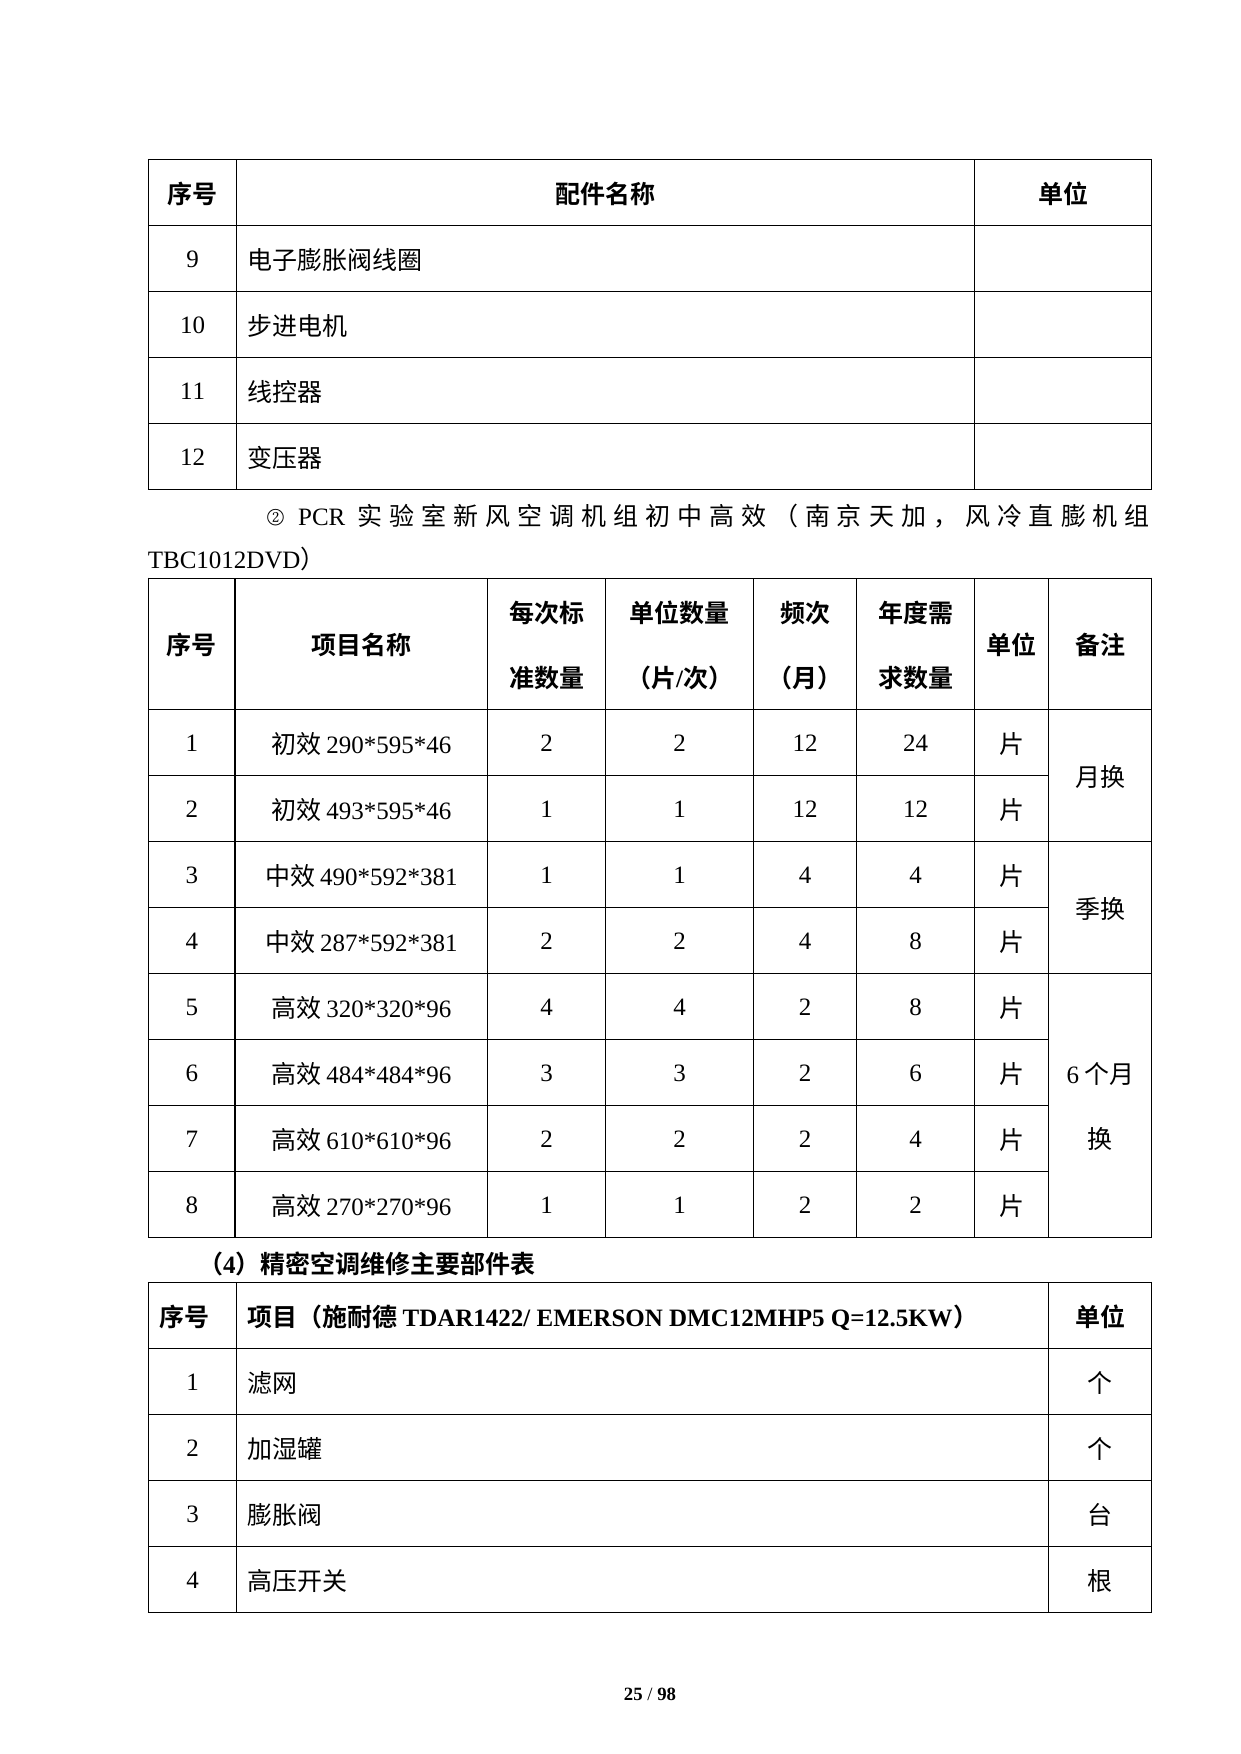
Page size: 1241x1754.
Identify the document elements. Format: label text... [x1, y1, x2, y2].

table_cell 片 [975, 842, 1048, 907]
table_cell 高效484*484*96 [236, 1040, 487, 1105]
table_header 序号 [149, 579, 234, 709]
table_header 单位 [1049, 1283, 1151, 1348]
table_cell 2 [149, 1415, 236, 1480]
table_cell 3 [606, 1040, 753, 1105]
table_cell 月换 [1049, 710, 1151, 841]
table_cell 4 [606, 974, 753, 1039]
table_cell 1 [488, 842, 605, 907]
table_cell 24 [857, 710, 974, 775]
table_cell 滤网 [237, 1349, 1048, 1414]
table_cell 8 [149, 1172, 234, 1237]
table_cell 初效493*595*46 [236, 776, 487, 841]
table_header 配件名称 [237, 160, 974, 225]
table_cell 片 [975, 1040, 1048, 1105]
table_cell 2 [488, 908, 605, 973]
table_cell 2 [754, 974, 856, 1039]
table_header 频次（月） [754, 579, 856, 709]
text （4）精密空调维修主要部件表 [148, 1238, 1152, 1282]
table_header 年度需求数量 [857, 579, 974, 709]
table_cell 1 [149, 710, 234, 775]
table_cell 12 [857, 776, 974, 841]
table_cell 片 [975, 974, 1048, 1039]
table_cell 片 [975, 776, 1048, 841]
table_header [237, 1283, 1048, 1348]
table_cell 初效290*595*46 [236, 710, 487, 775]
table_cell 2 [606, 908, 753, 973]
table_cell 12 [149, 424, 236, 489]
table_cell 线控器 [237, 358, 974, 423]
table_cell 个 [1049, 1349, 1151, 1414]
table_header 单位 [975, 579, 1048, 709]
table_cell 片 [975, 1172, 1048, 1237]
table_cell 4 [149, 908, 234, 973]
table_cell 变压器 [237, 424, 974, 489]
table_cell 高效270*270*96 [236, 1172, 487, 1237]
table_cell 6 [857, 1040, 974, 1105]
table_cell 2 [606, 710, 753, 775]
table_cell 1 [606, 1172, 753, 1237]
table_cell 5 [149, 974, 234, 1039]
table_cell 高压开关 [237, 1547, 1048, 1612]
table_cell 4 [488, 974, 605, 1039]
table_cell 台 [1049, 1481, 1151, 1546]
table_cell 1 [606, 776, 753, 841]
table_cell [975, 358, 1151, 423]
table_cell 季换 [1049, 842, 1151, 973]
table_header 单位数量（片/次） [606, 579, 753, 709]
table_cell 6 [149, 1040, 234, 1105]
table_cell 步进电机 [237, 292, 974, 357]
table_header 备注 [1049, 579, 1151, 709]
table_cell [975, 292, 1151, 357]
table_cell 1 [606, 842, 753, 907]
table_cell 2 [149, 776, 234, 841]
table_header 项目名称 [236, 579, 487, 709]
table_cell 2 [857, 1172, 974, 1237]
table_cell 片 [975, 1106, 1048, 1171]
table_cell 1 [149, 1349, 236, 1414]
table_header 单位 [975, 160, 1151, 225]
table_cell 2 [754, 1106, 856, 1171]
table_cell 3 [149, 842, 234, 907]
table_cell 6个月换 [1049, 974, 1151, 1237]
table_cell 8 [857, 908, 974, 973]
table_cell 8 [857, 974, 974, 1039]
table_cell 12 [754, 776, 856, 841]
text ② PCR实验室新风空调机组初中高效（南京天加，风冷直膨机组 TBC1012DVD） [148, 490, 1152, 578]
table_cell 4 [754, 842, 856, 907]
table_cell [975, 424, 1151, 489]
table_cell 中效287*592*381 [236, 908, 487, 973]
table_cell 11 [149, 358, 236, 423]
table_cell 1 [488, 776, 605, 841]
table_header 每次标准数量 [488, 579, 605, 709]
table_cell 膨胀阀 [237, 1481, 1048, 1546]
table_header 序号 [149, 160, 236, 225]
table_cell 4 [857, 842, 974, 907]
table_cell 4 [754, 908, 856, 973]
table_cell 2 [754, 1040, 856, 1105]
table_cell 9 [149, 226, 236, 291]
table_cell 片 [975, 710, 1048, 775]
table_cell 2 [754, 1172, 856, 1237]
table_cell 2 [488, 1106, 605, 1171]
table_cell 2 [488, 710, 605, 775]
table_cell 3 [488, 1040, 605, 1105]
table_cell 中效490*592*381 [236, 842, 487, 907]
table_cell 高效320*320*96 [236, 974, 487, 1039]
table_cell 7 [149, 1106, 234, 1171]
table_cell 加湿罐 [237, 1415, 1048, 1480]
table_cell 1 [488, 1172, 605, 1237]
table_cell 电子膨胀阀线圈 [237, 226, 974, 291]
table_header 序号 [149, 1283, 236, 1348]
table_cell 2 [606, 1106, 753, 1171]
table_cell 高效610*610*96 [236, 1106, 487, 1171]
table_cell 4 [857, 1106, 974, 1171]
table_cell [975, 226, 1151, 291]
table_cell 12 [754, 710, 856, 775]
table_cell 4 [149, 1547, 236, 1612]
table_cell 10 [149, 292, 236, 357]
table_cell 片 [975, 908, 1048, 973]
table_cell 3 [149, 1481, 236, 1546]
table_cell 根 [1049, 1547, 1151, 1612]
table_cell 个 [1049, 1415, 1151, 1480]
